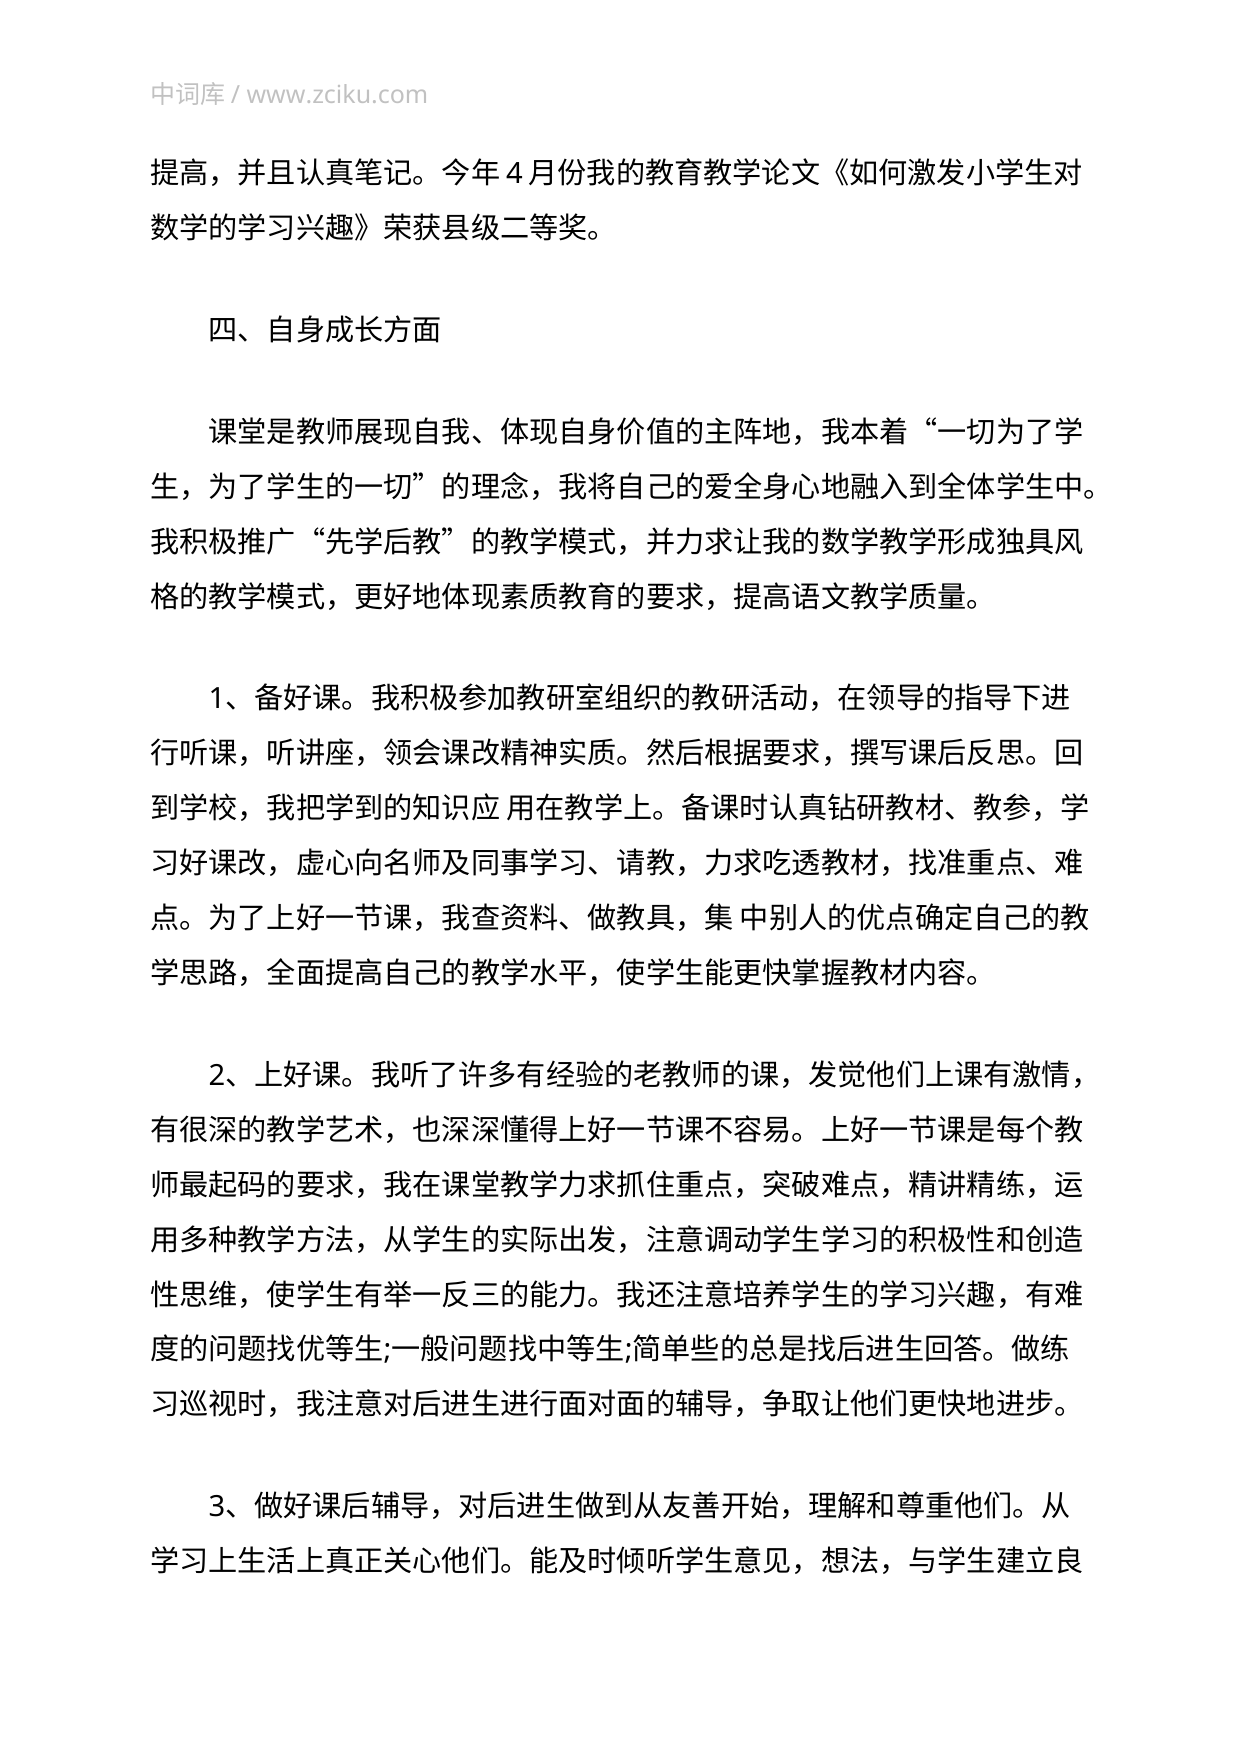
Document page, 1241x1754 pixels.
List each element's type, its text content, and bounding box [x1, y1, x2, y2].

text 课堂是教师展现自我、体现自身价值的主阵地，我本着“一切为了学生，为了学生的一切”的理念，我将自己的爱全身心地融入到全体学生中。我积极推广“先学后教”的教学模式，并力求让我的数学教学形成独具风格的教学模式，更好地体现素质教育的要求，提高语文教学质量。 [150, 408, 1090, 616]
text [150, 150, 1090, 247]
text 2、上好课。我听了许多有经验的老教师的课，发觉他们上课有激情，有很深的教学艺术，也深深懂得上好一节课不容易。上好一节课是每个教师最起码的要求，我在课堂教学力求抓住重点，突破难点，精讲精练，运用多种教学方法，从学生的实际出发，注意调动学生学习的积极性和创造性思维，使学生有举一反三的能力。我还注意培养学生的学习兴趣，有难度的问题找优等生;一般问题找中等生;简单些的总是找后进生回答。做练习巡视时，我注意对后进生进行面对面的辅导，争取让他们更快地进步。 [150, 1051, 1090, 1423]
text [150, 1483, 1090, 1580]
text 四、自身成长方面 [150, 307, 1090, 349]
text 1、备好课。我积极参加教研室组织的教研活动，在领导的指导下进行听课，听讲座，领会课改精神实质。然后根据要求，撰写课后反思。回到学校，我把学到的知识应 用在教学上。备课时认真钻研教材、教参，学习好课改，虚心向名师及同事学习、请教，力求吃透教材，找准重点、难点。为了上好一节课，我查资料、做教具，集 中别人的优点确定自己的教学思路，全面提高自己的教学水平，使学生能更快掌握教材内容。 [150, 675, 1090, 992]
